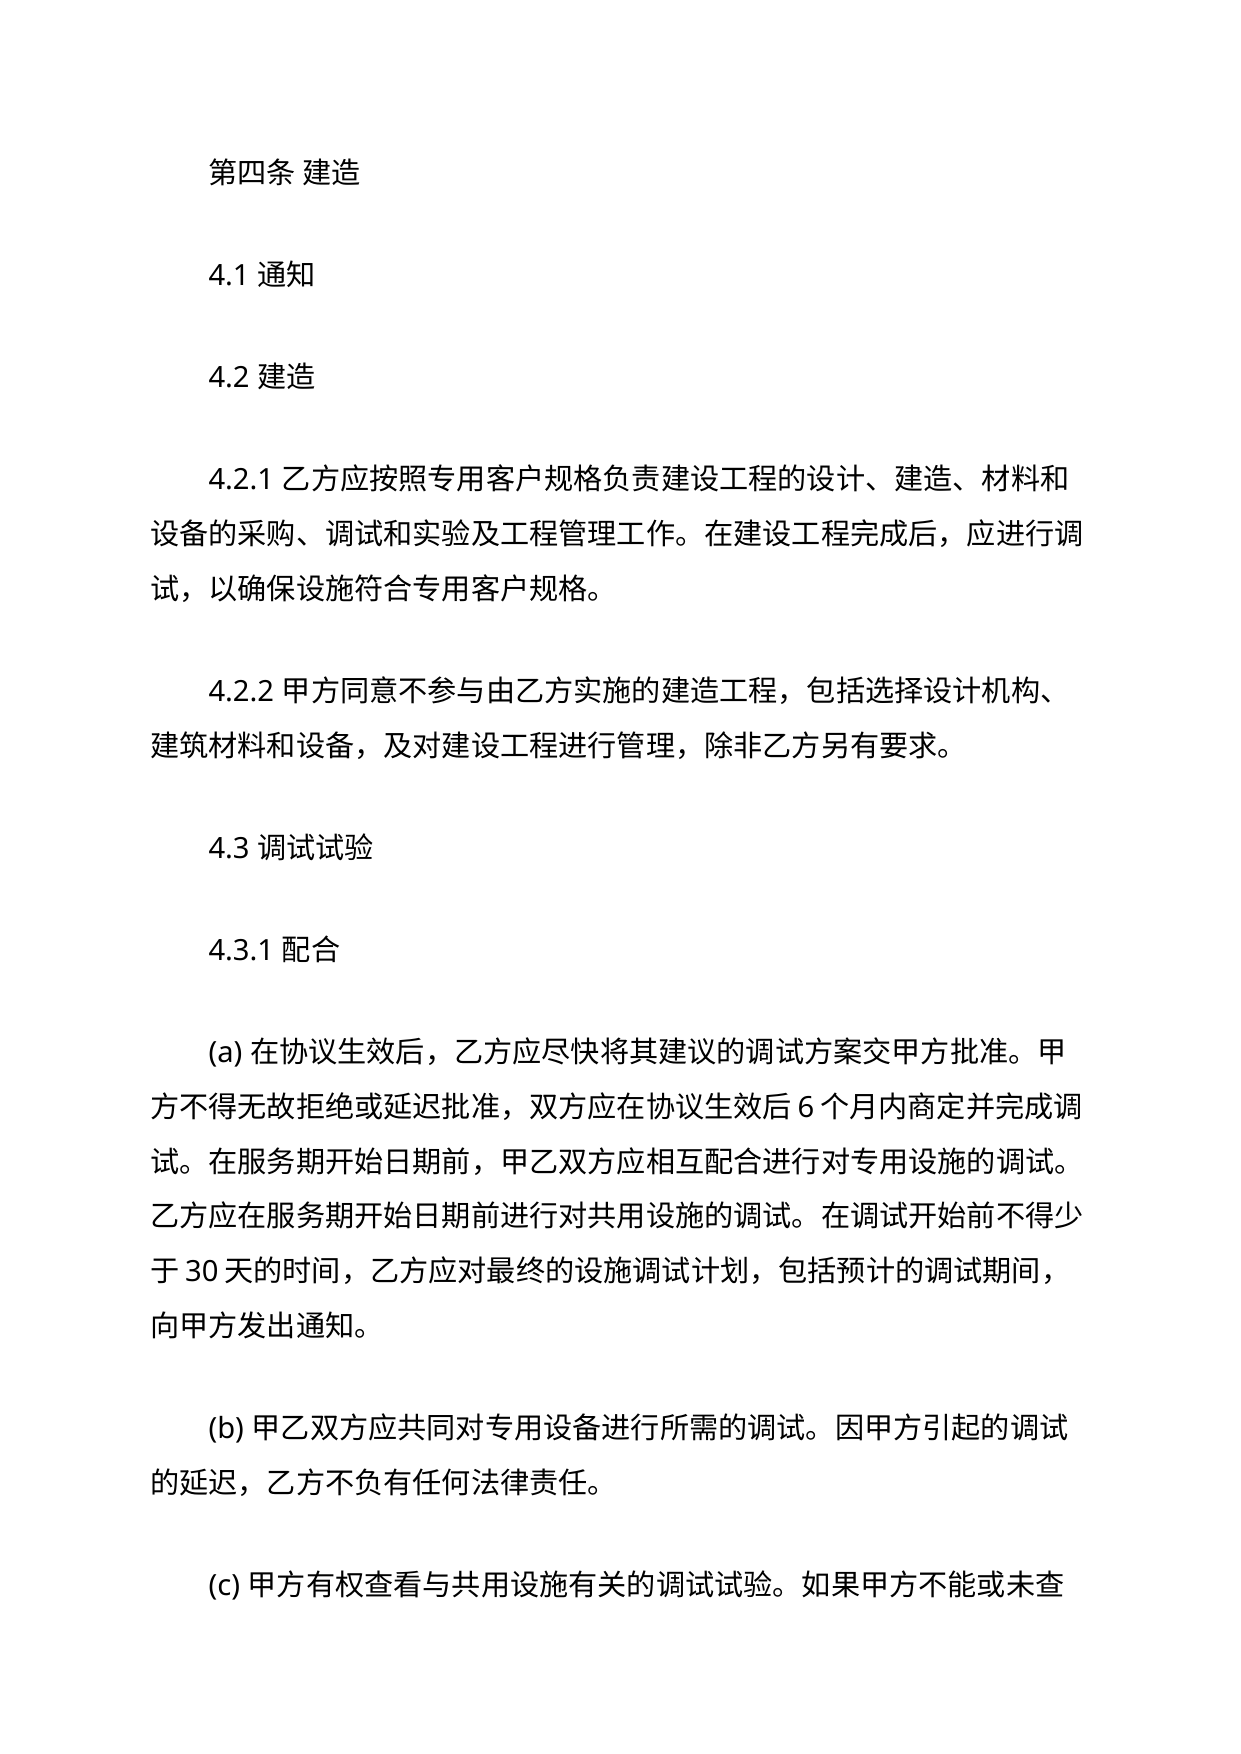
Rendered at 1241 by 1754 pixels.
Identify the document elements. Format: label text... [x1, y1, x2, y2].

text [150, 1561, 1090, 1604]
text 4.3.1 配合 [150, 926, 1090, 968]
text 4.2 建造 [150, 354, 1090, 396]
text 4.2.1 乙方应按照专用客户规格负责建设工程的设计、建造、材料和设备的采购、调试和实验及工程管理工作。在建设工程完成后，应进行调试，以确保设施符合专用客户规格。 [150, 456, 1090, 608]
text (b) 甲乙双方应共同对专用设备进行所需的调试。因甲方引起的调试的延迟，乙方不负有任何法律责任。 [150, 1405, 1090, 1502]
text (a) 在协议生效后，乙方应尽快将其建议的调试方案交甲方批准。甲方不得无故拒绝或延迟批准，双方应在协议生效后6个月内商定并完成调试。在服务期开始日期前，甲乙双方应相互配合进行对专用设施的调试。乙方应在服务期开始日期前进行对共用设施的调试。在调试开始前不得少于30天的时间，乙方应对最终的设施调试计划，包括预计的调试期间，向甲方发出通知。 [150, 1028, 1090, 1345]
text 4.1 通知 [150, 252, 1090, 294]
text 4.2.2 甲方同意不参与由乙方实施的建造工程，包括选择设计机构、建筑材料和设备，及对建设工程进行管理，除非乙方另有要求。 [150, 667, 1090, 765]
text 4.3 调试试验 [150, 824, 1090, 867]
text 第四条 建造 [150, 150, 1090, 192]
